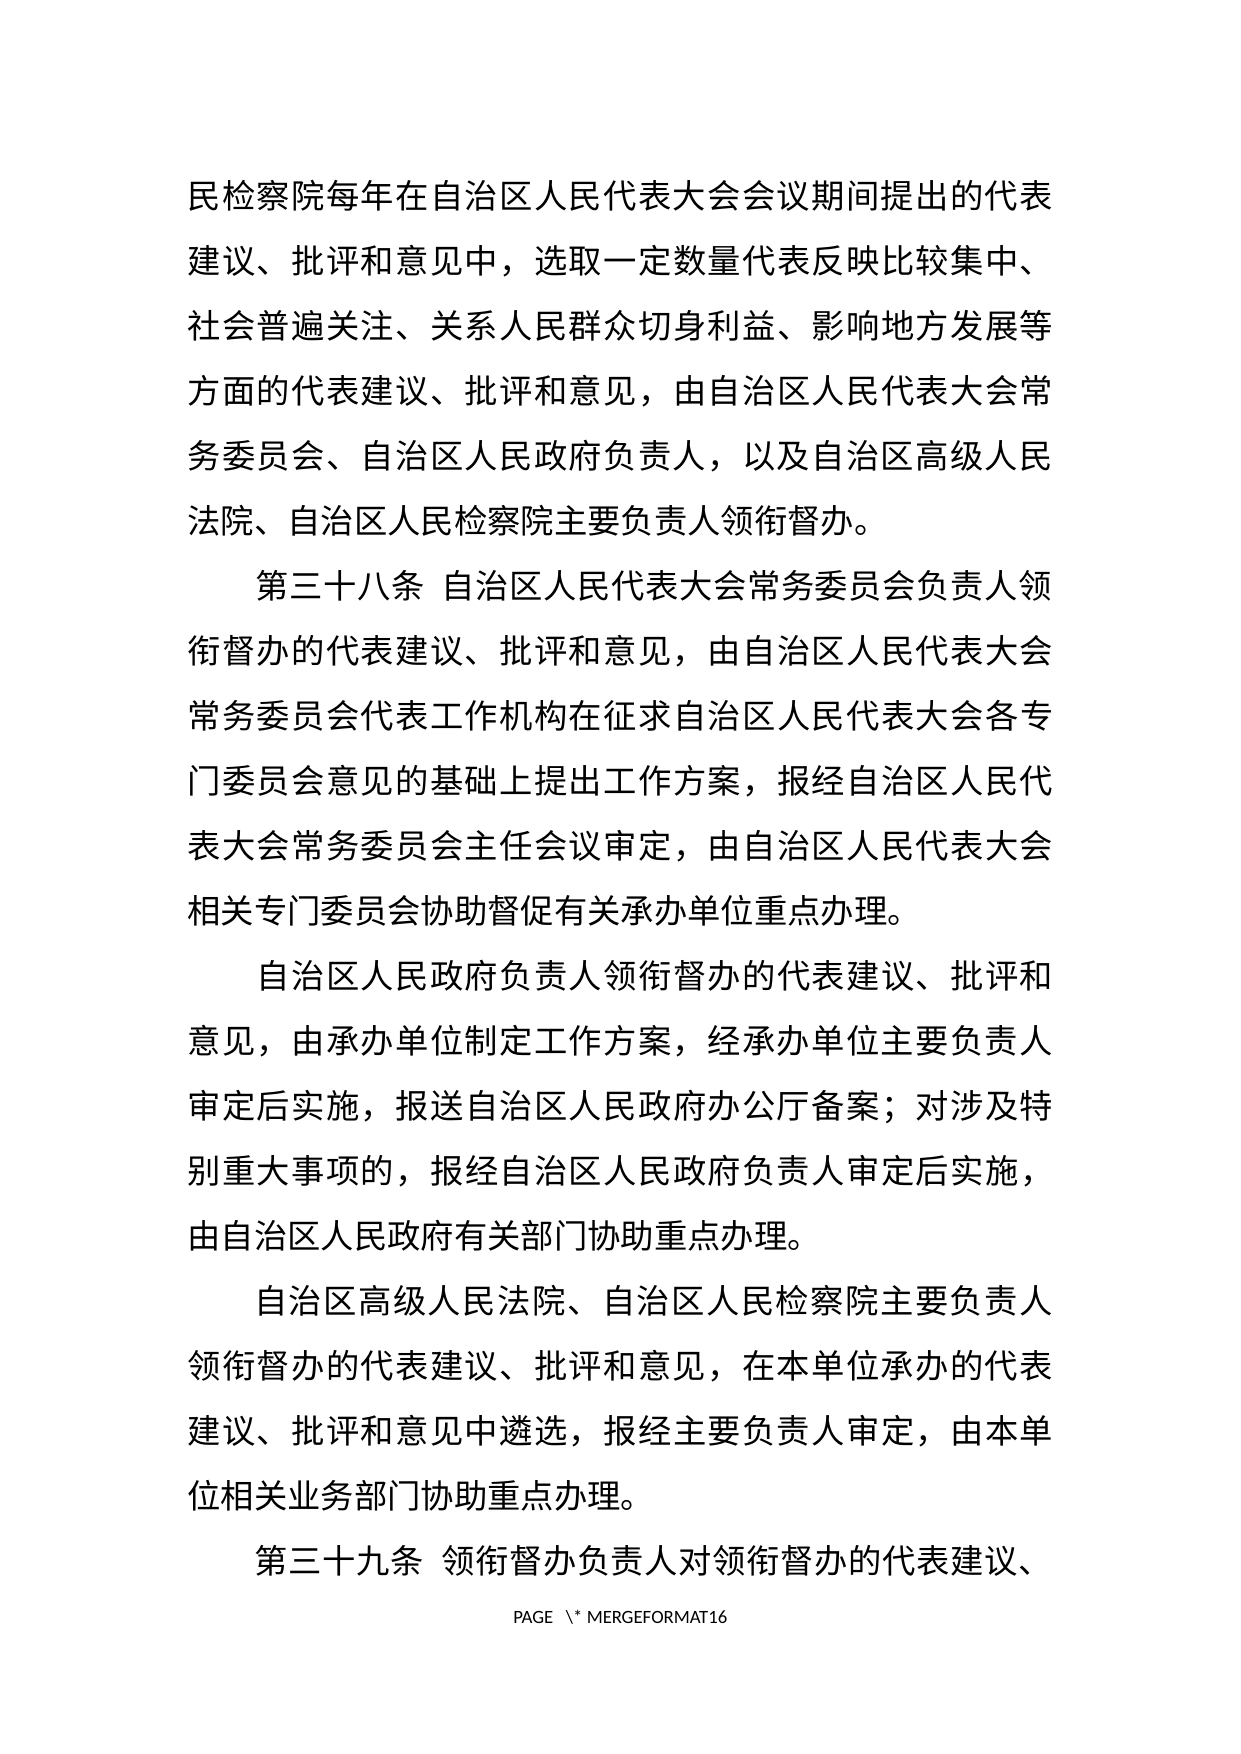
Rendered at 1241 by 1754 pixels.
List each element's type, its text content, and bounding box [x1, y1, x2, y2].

text 自治区人民政府负责人领衔督办的代表建议、批评和意见，由承办单位制定工作方案，经承办单位主要负责人审定后实施，报送自治区人民政府办公厅备案；对涉及特别重大事项的，报经自治区人民政府负责人审定后实施，由自治区人民政府有关部门协助重点办理。 [187, 942, 1053, 1267]
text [187, 1527, 1053, 1592]
text 自治区高级人民法院、自治区人民检察院主要负责人领衔督办的代表建议、批评和意见，在本单位承办的代表建议、批评和意见中遴选，报经主要负责人审定，由本单位相关业务部门协助重点办理。 [187, 1267, 1053, 1527]
text 第三十八条 自治区人民代表大会常务委员会负责人领衔督办的代表建议、批评和意见，由自治区人民代表大会常务委员会代表工作机构在征求自治区人民代表大会各专门委员会意见的基础上提出工作方案，报经自治区人民代表大会常务委员会主任会议审定，由自治区人民代表大会相关专门委员会协助督促有关承办单位重点办理。 [187, 552, 1053, 942]
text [187, 162, 1053, 552]
